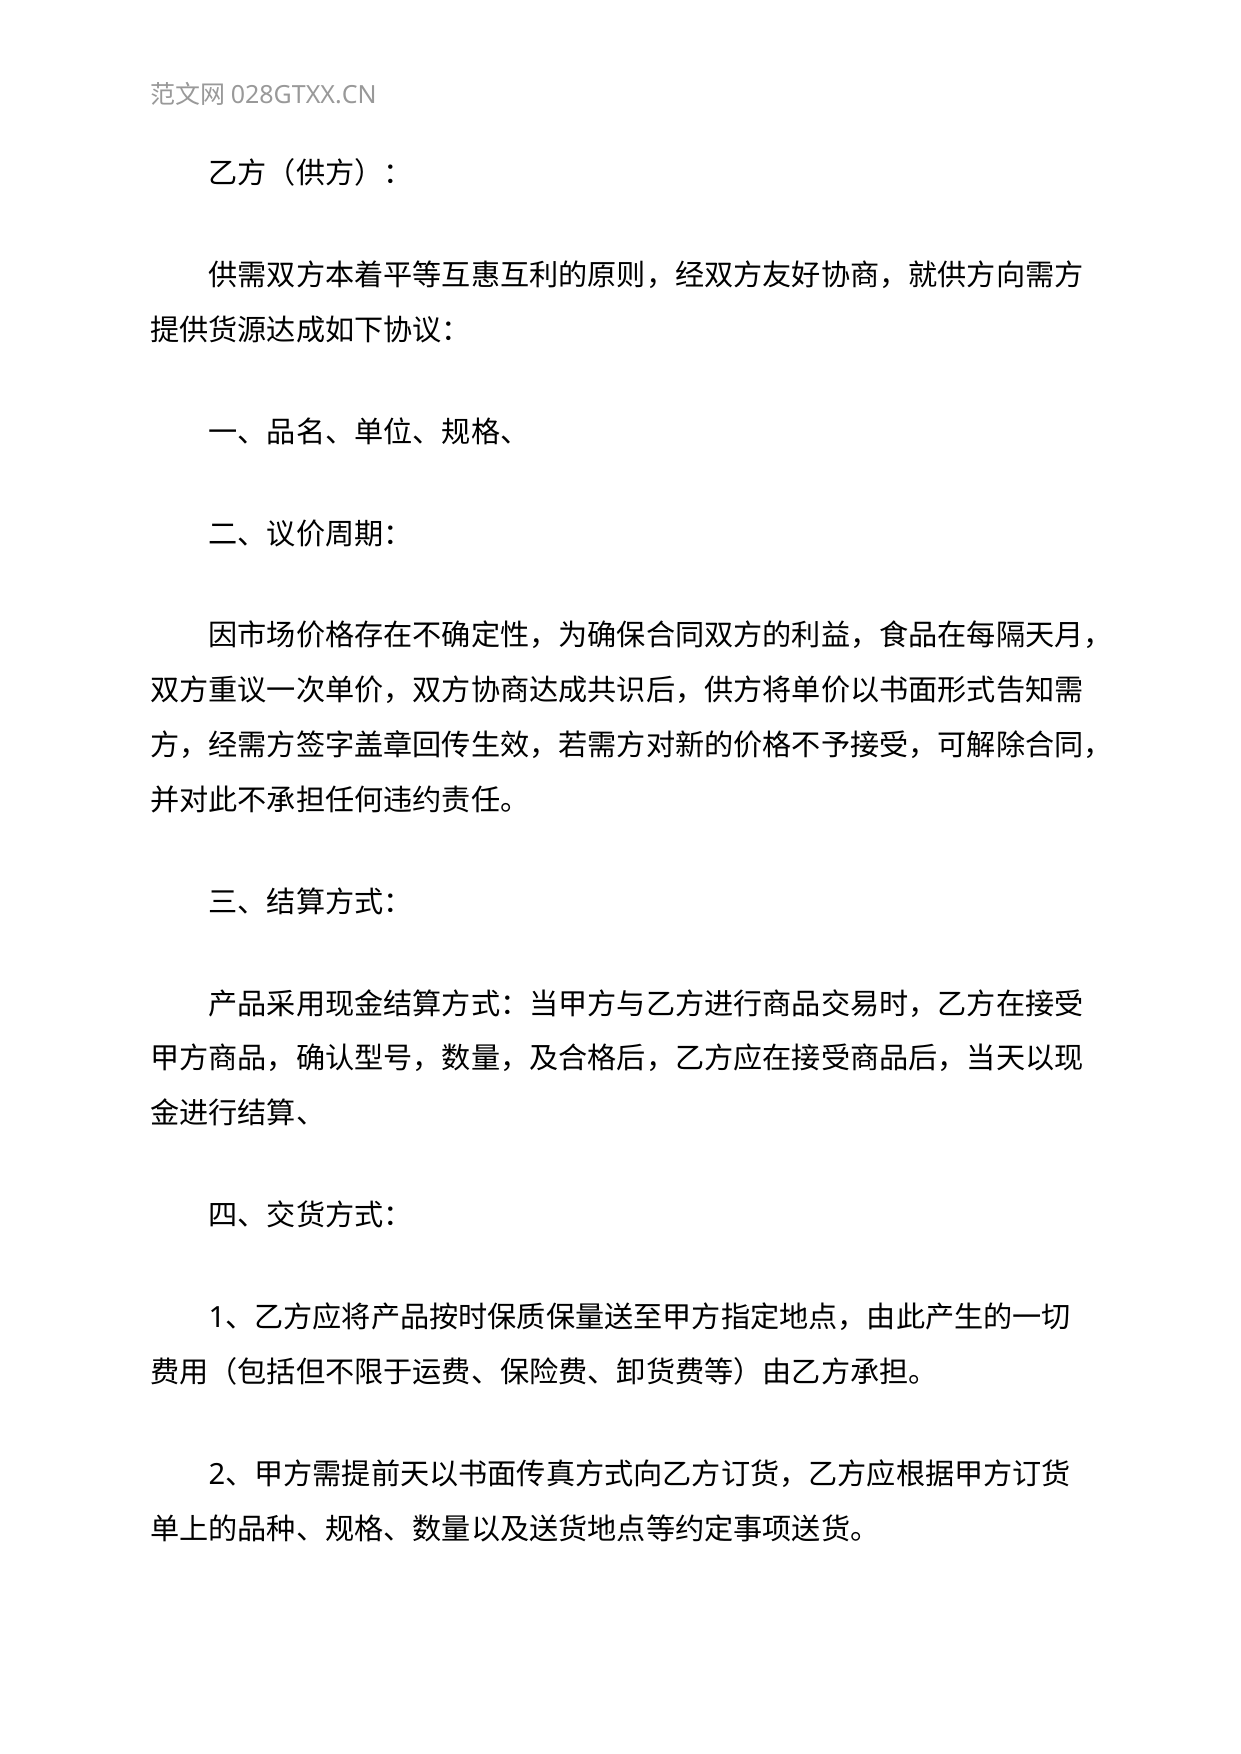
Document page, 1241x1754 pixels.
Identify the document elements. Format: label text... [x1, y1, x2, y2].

text 产品采用现金结算方式：当甲方与乙方进行商品交易时，乙方在接受甲方商品，确认型号，数量，及合格后，乙方应在接受商品后，当天以现金进行结算、 [150, 980, 1090, 1132]
text 四、交货方式： [150, 1192, 1090, 1234]
text 二、议价周期： [150, 510, 1090, 552]
text 三、结算方式： [150, 878, 1090, 921]
text 因市场价格存在不确定性，为确保合同双方的利益，食品在每隔天月，双方重议一次单价，双方协商达成共识后，供方将单价以书面形式告知需方，经需方签字盖章回传生效，若需方对新的价格不予接受，可解除合同，并对此不承担任何违约责任。 [150, 612, 1090, 819]
text 2、甲方需提前天以书面传真方式向乙方订货，乙方应根据甲方订货单上的品种、规格、数量以及送货地点等约定事项送货。 [150, 1450, 1090, 1548]
text 1、乙方应将产品按时保质保量送至甲方指定地点，由此产生的一切费用（包括但不限于运费、保险费、卸货费等）由乙方承担。 [150, 1293, 1090, 1391]
text 一、品名、单位、规格、 [150, 408, 1090, 451]
text 乙方（供方）： [150, 150, 1090, 192]
text 供需双方本着平等互惠互利的原则，经双方友好协商，就供方向需方提供货源达成如下协议： [150, 252, 1090, 349]
